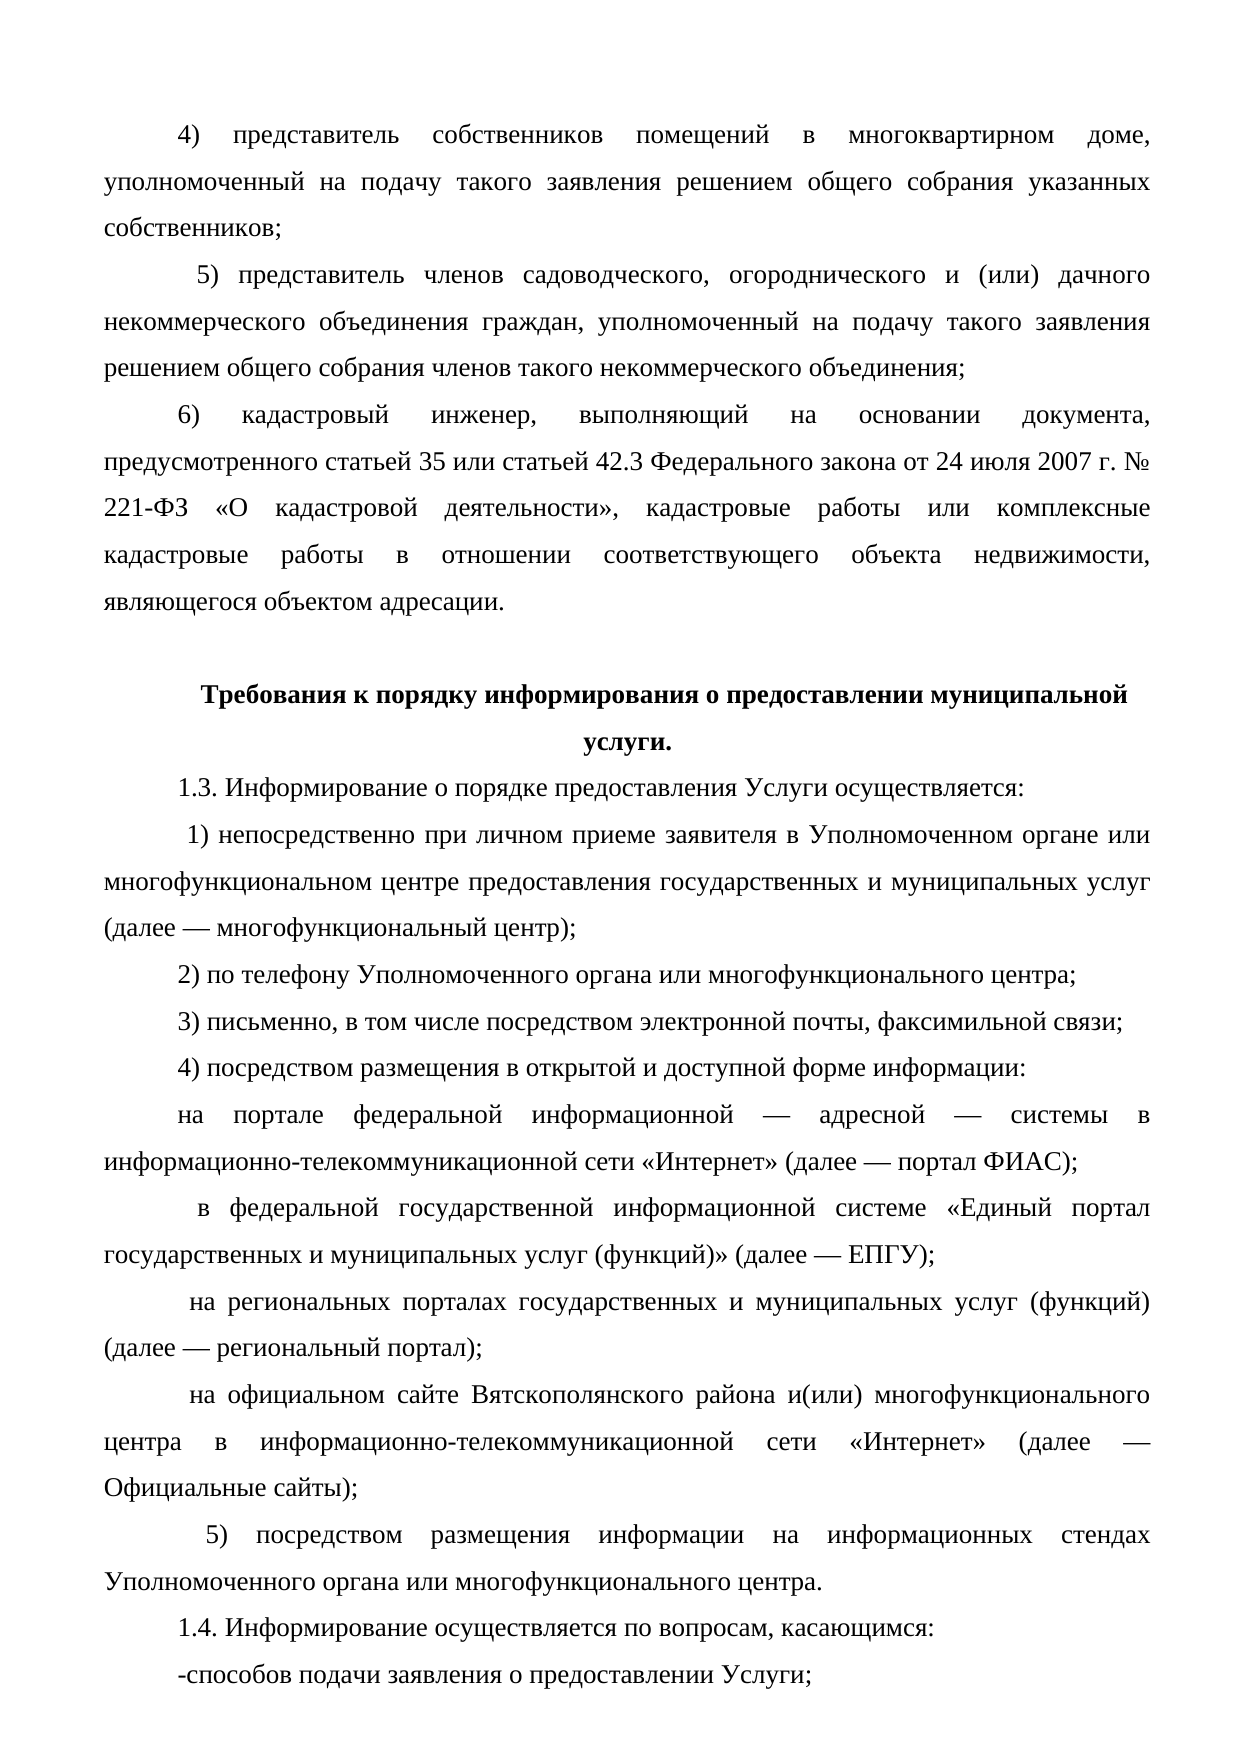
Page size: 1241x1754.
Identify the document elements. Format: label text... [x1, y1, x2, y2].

text 2) по телефону Уполномоченного органа или многофункционального центра; [103, 958, 1152, 989]
text 1.4. Информирование осуществляется по вопросам, касающимся: [103, 1611, 1152, 1643]
text 5) представитель членов садоводческого, огороднического и (или) дачного некоммерческого объединения граждан, уполномоченный на подачу такого заявления решением общего собрания членов такого некоммерческого объединения; [103, 258, 1152, 383]
text на официальном сайте Вятскополянского района и(или) многофункционального центра в информационно-телекоммуникационной сети «Интернет» (далее — Официальные сайты); [103, 1378, 1152, 1503]
text 5) посредством размещения информации на информационных стендах Уполномоченного органа или многофункционального центра. [103, 1518, 1152, 1596]
text 1.3. Информирование о порядке предоставления Услуги осуществляется: [103, 771, 1152, 803]
text 6) кадастровый инженер, выполняющий на основании документа, предусмотренного статьей 35 или статьей 42.3 Федерального закона от 24 июля 2007 г. № 221-ФЗ «О кадастровой деятельности», кадастровые работы или комплексные кадастровые работы в отношении соответствующего объекта недвижимости, являющегося объектом адресации. [103, 398, 1152, 616]
text 4) представитель собственников помещений в многоквартирном доме, уполномоченный на подачу такого заявления решением общего собрания указанных собственников; [103, 118, 1152, 243]
text 1) непосредственно при личном приеме заявителя в Уполномоченном органе или многофункциональном центре предоставления государственных и муниципальных услуг (далее — многофункциональный центр); [103, 818, 1152, 943]
text 4) посредством размещения в открытой и доступной форме информации: [103, 1051, 1152, 1083]
text на региональных порталах государственных и муниципальных услуг (функций) (далее — региональный портал); [103, 1285, 1152, 1363]
text в федеральной государственной информационной системе «Единый портал государственных и муниципальных услуг (функций)» (далее — ЕПГУ); [103, 1191, 1152, 1269]
text Требования к порядку информирования о предоставлении муниципальной услуги. [103, 678, 1152, 756]
text 3) письменно, в том числе посредством электронной почты, факсимильной связи; [103, 1005, 1152, 1036]
text -способов подачи заявления о предоставлении Услуги; [103, 1658, 1152, 1689]
text на портале федеральной информационной — адресной — системы в информационно-телекоммуникационной сети «Интернет» (далее — портал ФИАС); [103, 1098, 1152, 1176]
